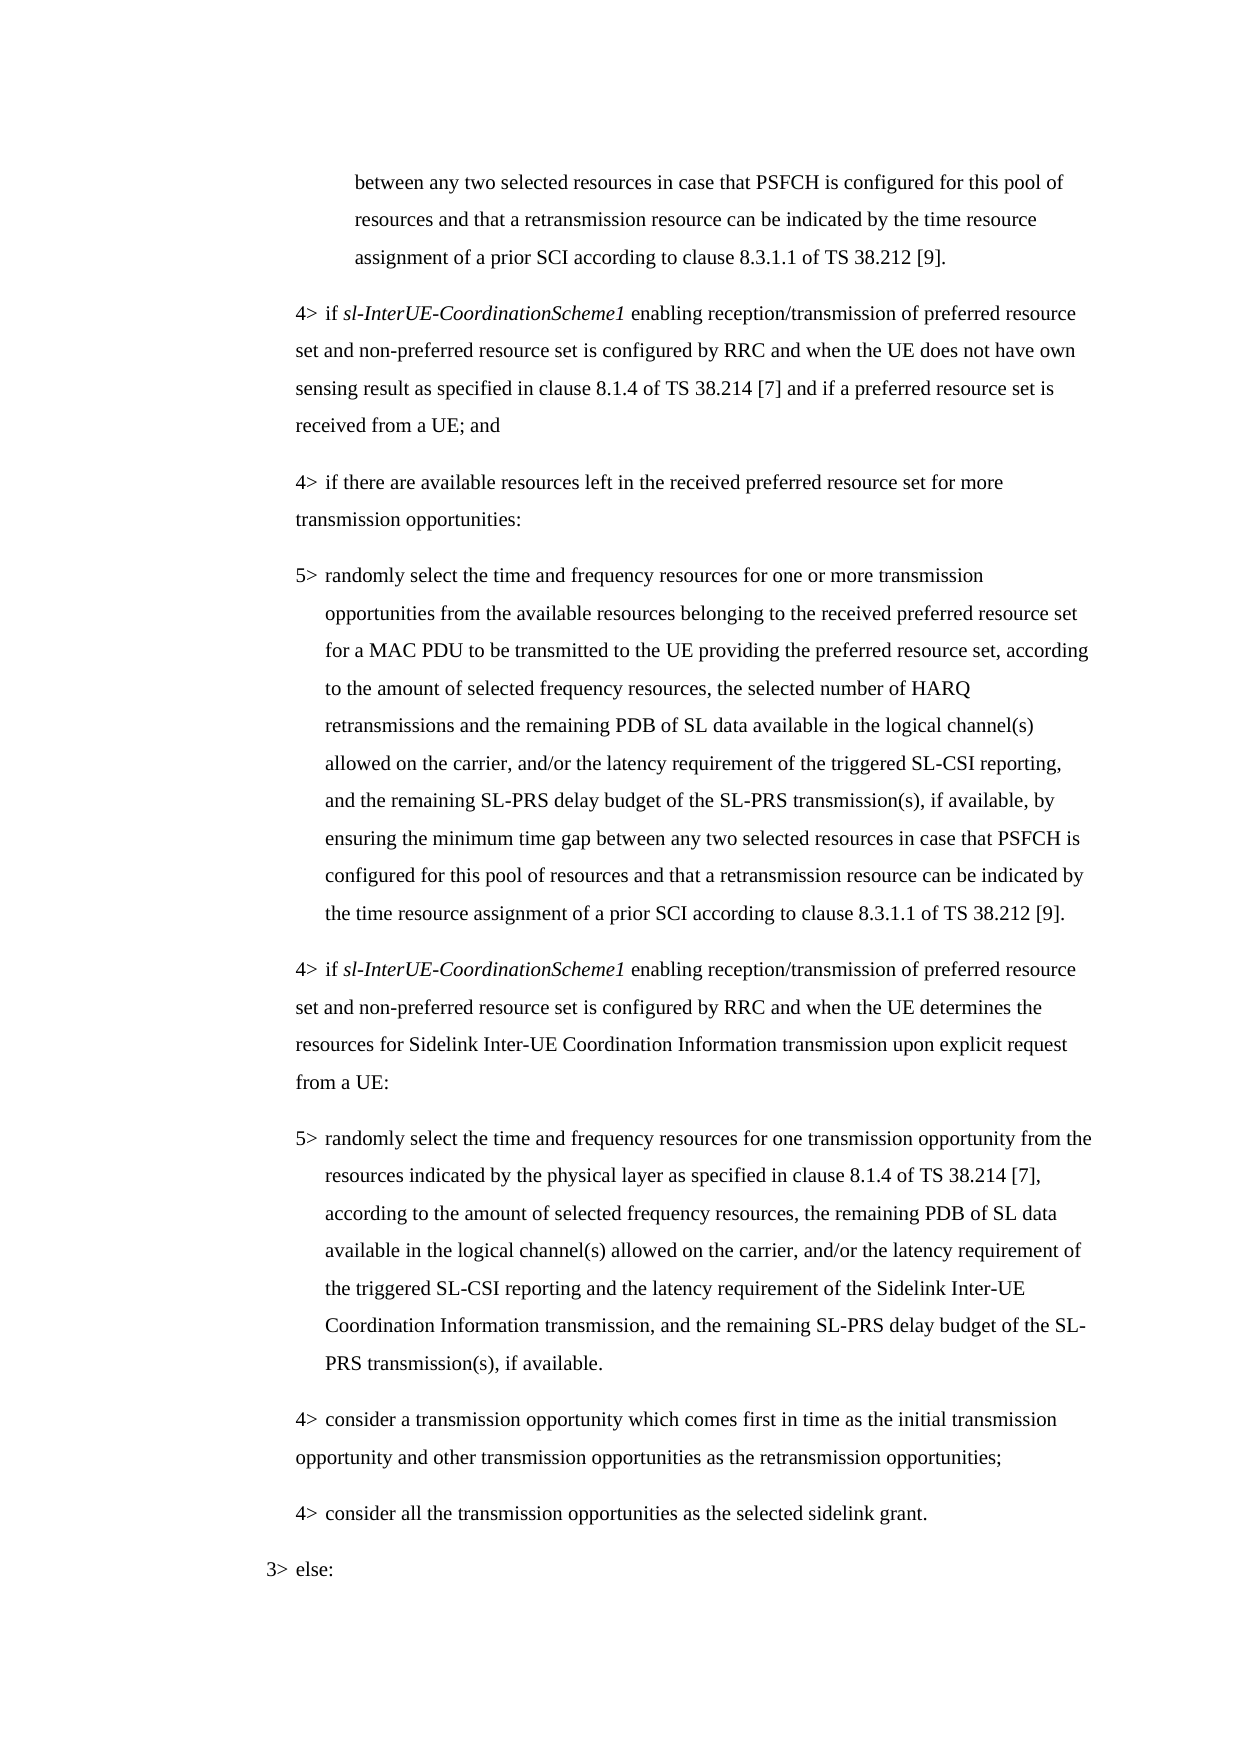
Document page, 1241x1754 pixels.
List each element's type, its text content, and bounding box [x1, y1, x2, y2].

text 5> randomly select the time and frequency resources for one or more transmission opportunities from the available resources belonging to the received preferred resource set for a MAC PDU to be transmitted to the UE providing the preferred resource set, according to the amount of selected frequency resources, the selected number of HARQ retransmissions and the remaining PDB of SL data available in the logical channel(s) allowed on the carrier, and/or the latency requirement of the triggered SL-CSI reporting, and the remaining SL-PRS delay budget of the SL-PRS transmission(s), if available, by ensuring the minimum time gap between any two selected resources in case that PSFCH is configured for this pool of resources and that a retransmission resource can be indicated by the time resource assignment of a prior SCI according to clause 8.3.1.1 of TS 38.212 [9]. [295, 557, 1092, 932]
text 3> else: [266, 1550, 1092, 1588]
text 4> consider a transmission opportunity which comes first in time as the initial transmission opportunity and other transmission opportunities as the retransmission opportunities; [295, 1400, 1092, 1475]
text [325, 163, 1092, 275]
text 4> if sl-InterUE-CoordinationScheme1 enabling reception/transmission of preferred resource set and non-preferred resource set is configured by RRC and when the UE determines the resources for Sidelink Inter-UE Coordination Information transmission upon explicit request from a UE: [295, 950, 1092, 1100]
text 5> randomly select the time and frequency resources for one transmission opportunity from the resources indicated by the physical layer as specified in clause 8.1.4 of TS 38.214 [7], according to the amount of selected frequency resources, the remaining PDB of SL data available in the logical channel(s) allowed on the carrier, and/or the latency requirement of the triggered SL-CSI reporting and the latency requirement of the Sidelink Inter-UE Coordination Information transmission, and the remaining SL-PRS delay budget of the SL-PRS transmission(s), if available. [295, 1119, 1092, 1382]
text 4> consider all the transmission opportunities as the selected sidelink grant. [295, 1494, 1092, 1532]
text 4> if there are available resources left in the received preferred resource set for more transmission opportunities: [295, 463, 1092, 538]
text 4> if sl-InterUE-CoordinationScheme1 enabling reception/transmission of preferred resource set and non-preferred resource set is configured by RRC and when the UE does not have own sensing result as specified in clause 8.1.4 of TS 38.214 [7] and if a preferred resource set is received from a UE; and [295, 294, 1092, 444]
